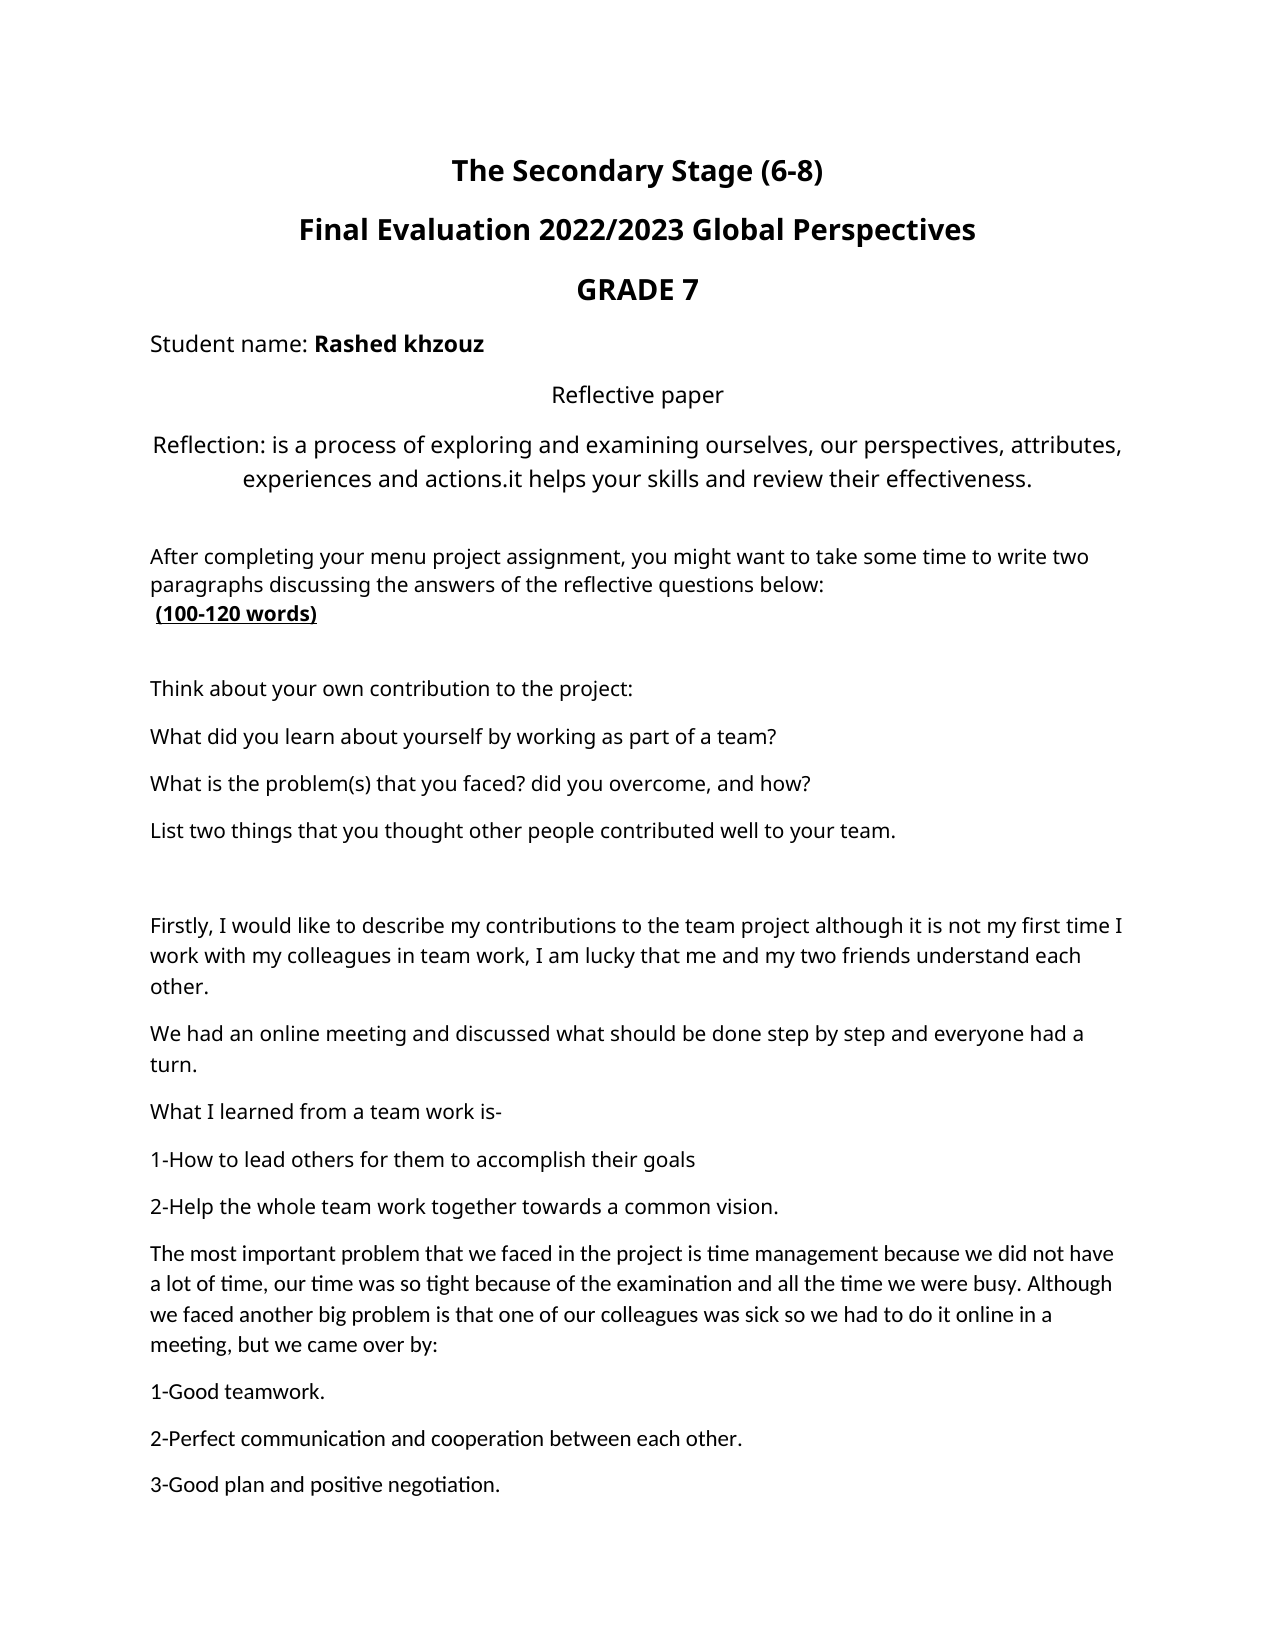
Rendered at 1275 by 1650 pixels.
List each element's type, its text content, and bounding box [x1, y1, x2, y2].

text Reflective paper [150, 379, 1125, 410]
text GRADE 7 [150, 269, 1125, 309]
text (100-120 words) [150, 599, 1125, 627]
text Think about your own contribution to the project: [150, 674, 1125, 703]
text After completing your menu project assignment, you might want to take some time to write two paragraphs discussing the answers of the reflective questions below: [150, 542, 1125, 599]
text List two things that you thought other people contributed well to your team. [150, 816, 1125, 845]
text Firstly, I would like to describe my contributions to the team project although it is not my first time I work with my colleagues in team work, I am lucky that me and my two friends understand each other. [150, 911, 1125, 1001]
text What is the problem(s) that you faced? did you overcome, and how? [150, 769, 1125, 797]
text We had an online meeting and discussed what should be done step by step and everyone had a turn. [150, 1019, 1125, 1078]
text What did you learn about yourself by working as part of a team? [150, 722, 1125, 750]
text 2-Help the whole team work together towards a common vision. [150, 1192, 1125, 1220]
text Final Evaluation 2022/2023 Global Perspectives [150, 209, 1125, 249]
text 2-Perfect communication and cooperation between each other. [150, 1424, 1125, 1452]
text What I learned from a team work is- [150, 1097, 1125, 1126]
text The Secondary Stage (6-8) [150, 150, 1125, 190]
text 1-How to lead others for them to accomplish their goals [150, 1145, 1125, 1173]
text Student name: Rashed khzouz [150, 328, 1125, 360]
text Reflection: is a process of exploring and examining ourselves, our perspectives, attributes, experiences and actions.it helps your skills and review their effectiveness. [150, 429, 1125, 494]
text 1-Good teamwork. [150, 1377, 1125, 1405]
text The most important problem that we faced in the project is time management because we did not have a lot of time, our time was so tight because of the examination and all the time we were busy. Although we faced another big problem is that one of our colleagues was sick so we had to do it online in a meeting, but we came over by: [150, 1239, 1125, 1358]
text 3-Good plan and positive negotiation. [150, 1471, 1125, 1498]
